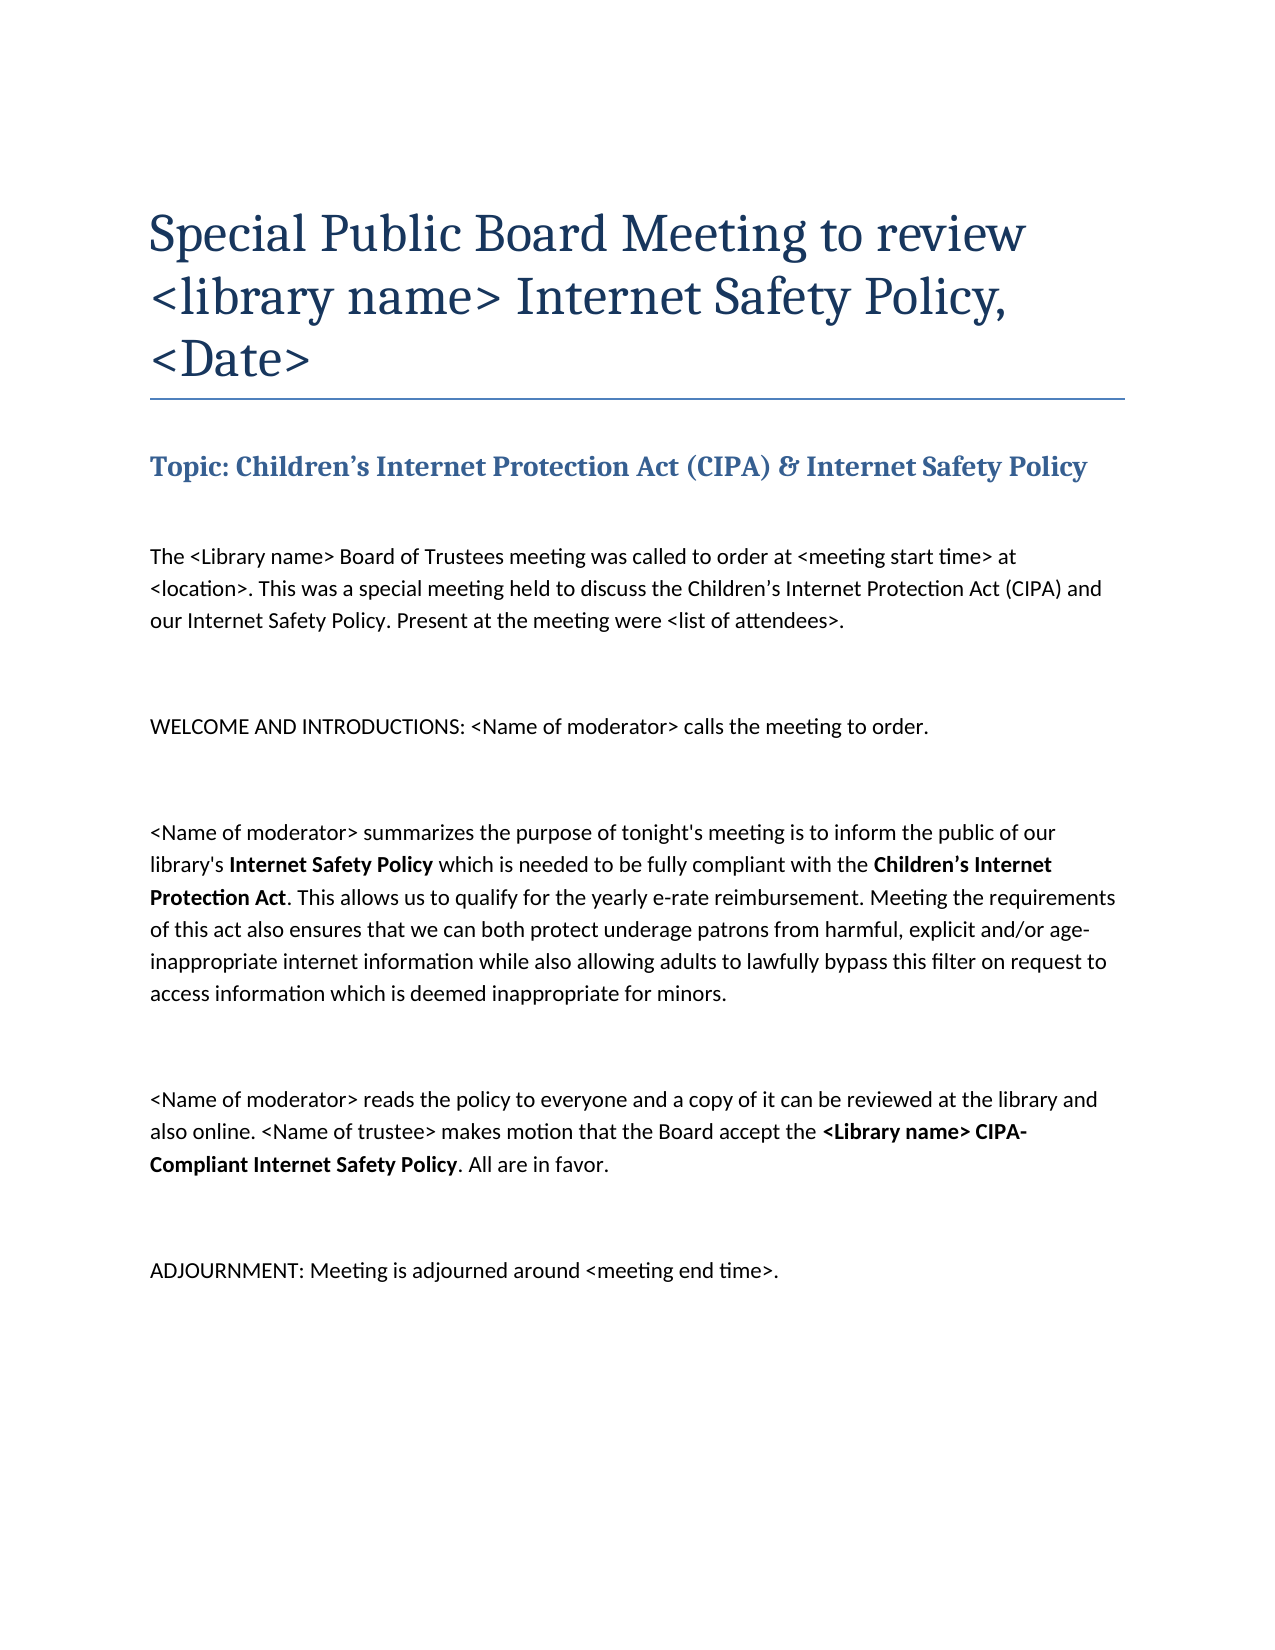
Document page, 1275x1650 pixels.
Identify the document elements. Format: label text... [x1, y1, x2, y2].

title Special Public Board Meeting to review <library name> Internet Safety Policy, <Date> [150, 203, 1125, 398]
text ADJOURNMENT: Meeting is adjourned around <meeting end time>. [150, 1256, 1125, 1284]
text <Name of moderator> reads the policy to everyone and a copy of it can be reviewed at the library and also online. <Name of trustee> makes motion that the Board accept the <Library name> CIPA-Compliant Internet Safety Policy. All are in favor. [150, 1085, 1125, 1178]
text <Name of moderator> summarizes the purpose of tonight's meeting is to inform the public of our library's Internet Safety Policy which is needed to be fully compliant with the Children’s Internet Protection Act. This allows us to qualify for the yearly e-rate reimbursement. Meeting the requirements of this act also ensures that we can both protect underage patrons from harmful, explicit and/or age-inappropriate internet information while also allowing adults to lawfully bypass this filter on request to access information which is deemed inappropriate for minors. [150, 818, 1125, 1007]
subtitle Topic: Children’s Internet Protection Act (CIPA) & Internet Safety Policy [150, 450, 1125, 484]
text WELCOME AND INTRODUCTIONS: <Name of moderator> calls the meeting to order. [150, 712, 1125, 740]
text The <Library name> Board of Trustees meeting was called to order at <meeting start time> at <location>. This was a special meeting held to discuss the Children’s Internet Protection Act (CIPA) and our Internet Safety Policy. Present at the meeting were <list of attendees>. [150, 542, 1125, 634]
